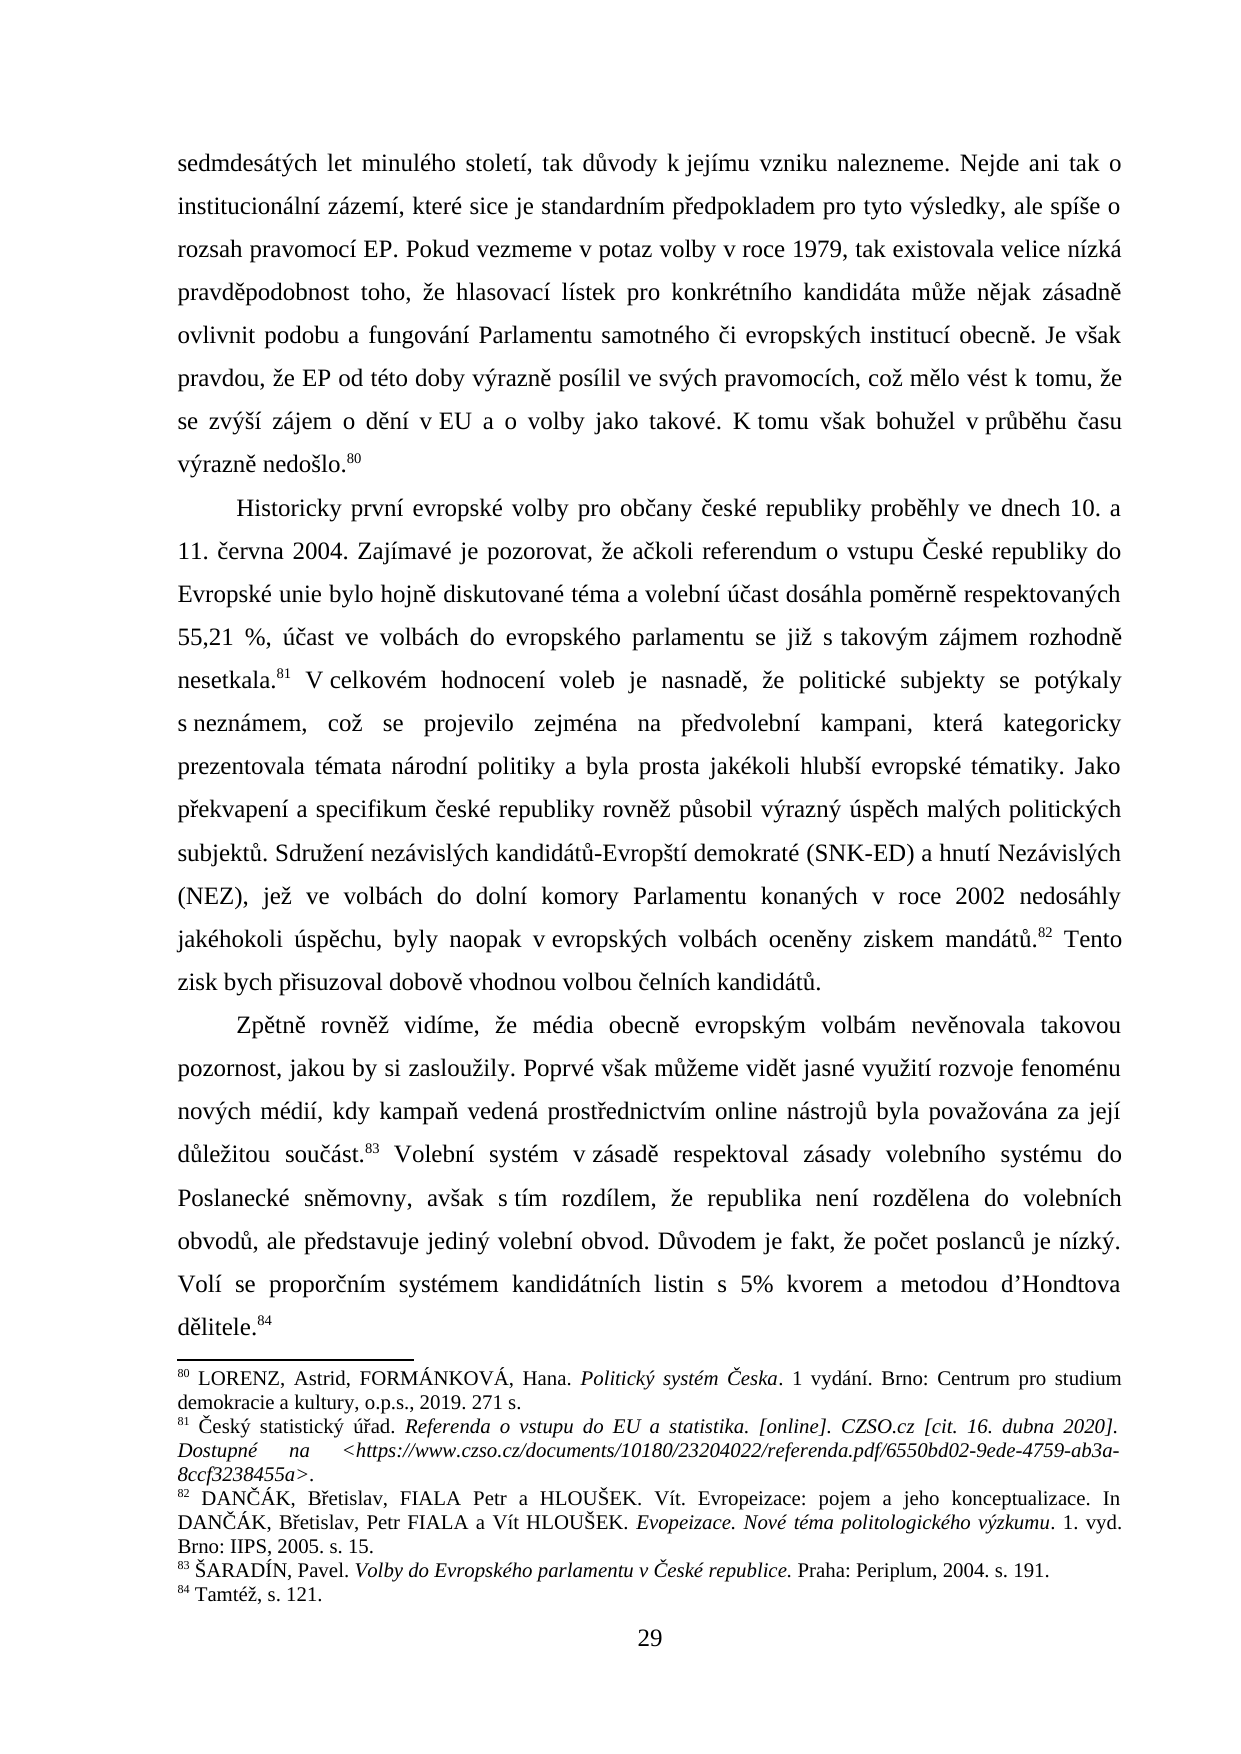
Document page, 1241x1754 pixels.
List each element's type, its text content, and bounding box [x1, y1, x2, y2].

text Historicky první evropské volby pro občany české republiky proběhly ve dnech 10. a 11. června 2004. Zajímavé je pozorovat, že ačkoli referendum o vstupu České republiky do Evropské unie bylo hojně diskutované téma a volební účast dosáhla poměrně respektovaných 55,21 %, účast ve volbách do evropského parlamentu se již s takovým zájmem rozhodně nesetkala. V celkovém hodnocení voleb je nasnadě, že politické subjekty se potýkaly s neznámem, což se projevilo zejména na předvolební kampani, která kategoricky prezentovala témata národní politiky a byla prosta jakékoli hlubší evropské tématiky. Jako překvapení a specifikum české republiky rovněž působil výrazný úspěch malých politických subjektů. Sdružení nezávislých kandidátů-Evropští demokraté (SNK-ED) a hnutí Nezávislých (NEZ), jež ve volbách do dolní komory Parlamentu konaných v roce 2002 nedosáhly jakéhokoli úspěchu, byly naopak v evropských volbách oceněny ziskem mandátů. Tento zisk bych přisuzoval dobově vhodnou volbou čelních kandidátů. [177, 493, 1122, 996]
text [177, 148, 1122, 478]
text Zpětně rovněž vidíme, že média obecně evropským volbám nevěnovala takovou pozornost, jakou by si zasloužily. Poprvé však můžeme vidět jasné využití rozvoje fenoménu nových médií, kdy kampaň vedená prostřednictvím online nástrojů byla považována za její důležitou součást. Volební systém v zásadě respektoval zásady volebního systému do Poslanecké sněmovny, avšak s tím rozdílem, že republika není rozdělena do volebních obvodů, ale představuje jediný volební obvod. Důvodem je fakt, že počet poslanců je nízký. Volí se proporčním systémem kandidátních listin s 5% kvorem a metodou d’Hondtova dělitele. [177, 1010, 1122, 1341]
